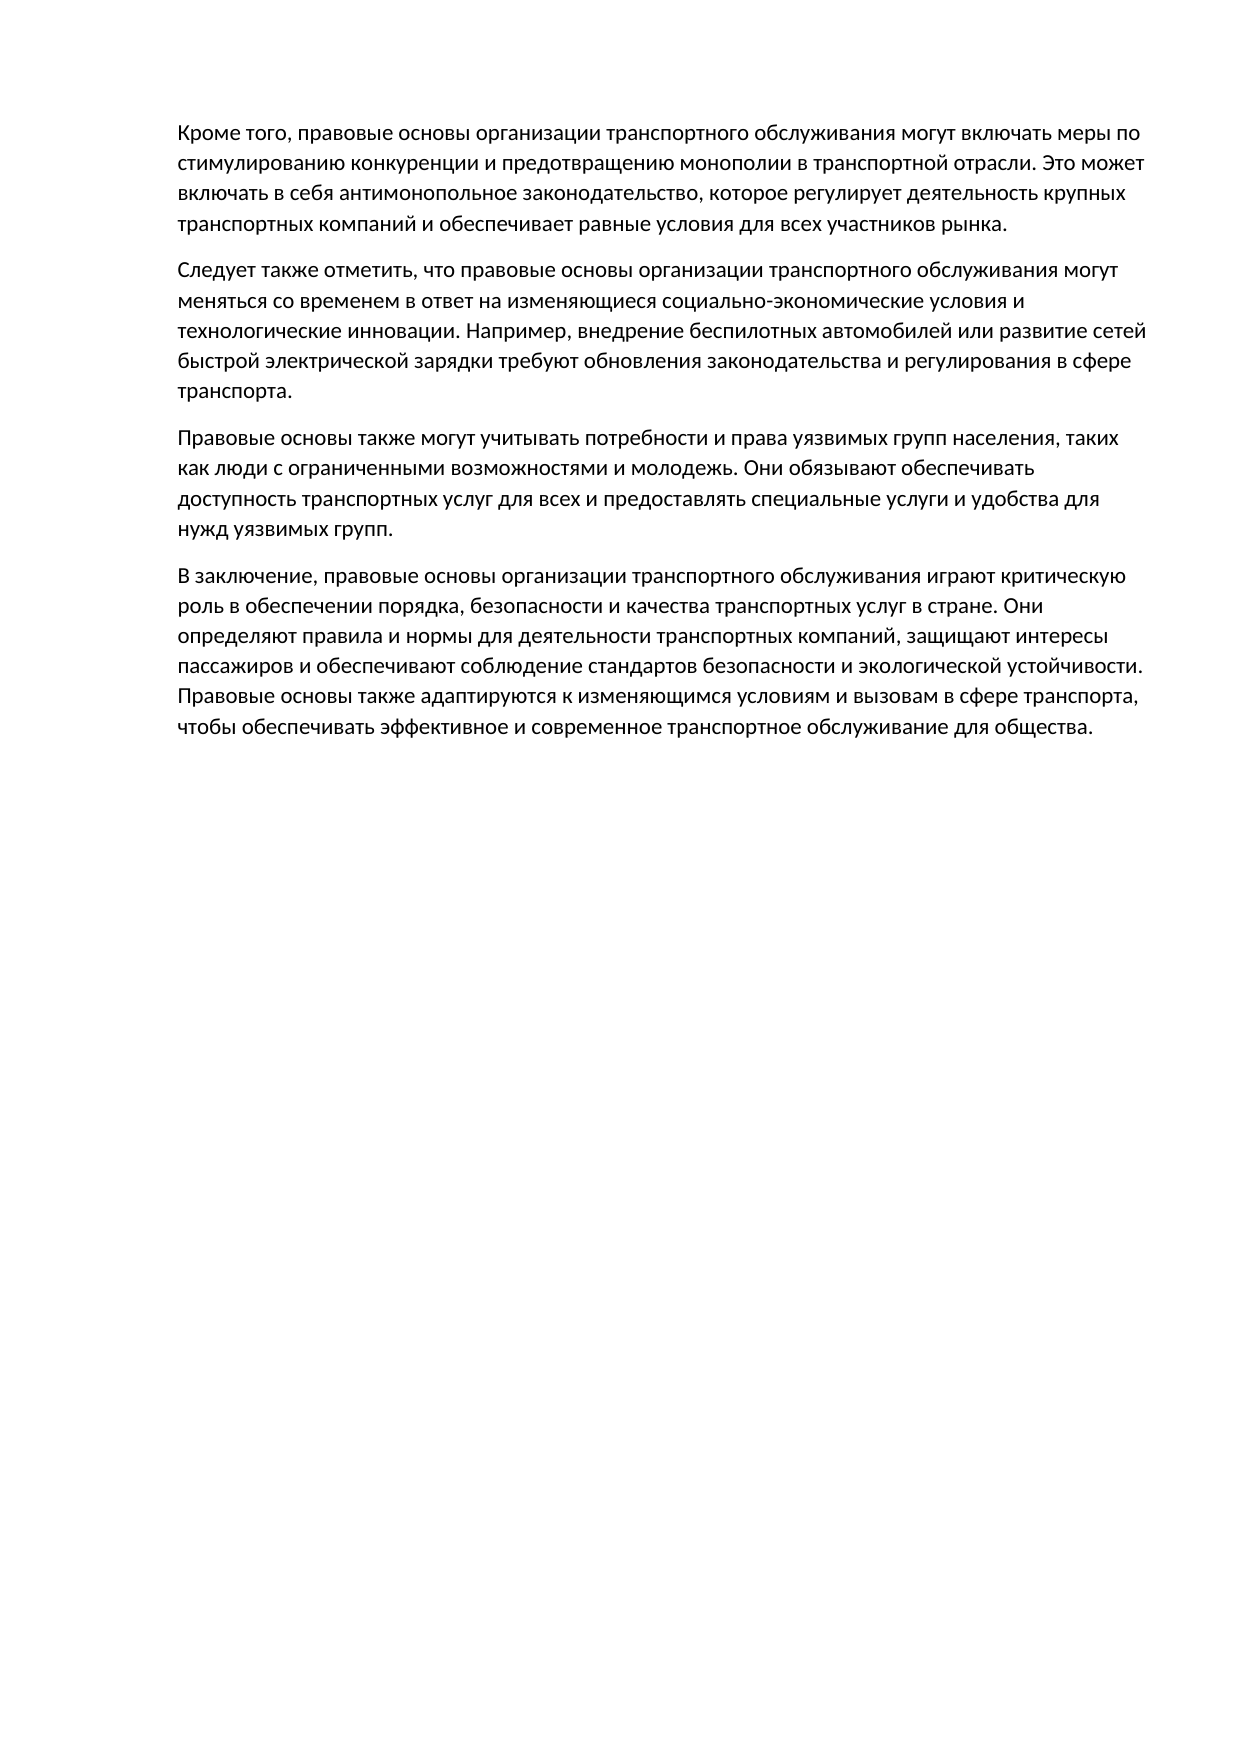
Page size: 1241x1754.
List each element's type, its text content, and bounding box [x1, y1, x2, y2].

text В заключение, правовые основы организации транспортного обслуживания играют критическую роль в обеспечении порядка, безопасности и качества транспортных услуг в стране. Они определяют правила и нормы для деятельности транспортных компаний, защищают интересы пассажиров и обеспечивают соблюдение стандартов безопасности и экологической устойчивости. Правовые основы также адаптируются к изменяющимся условиям и вызовам в сфере транспорта, чтобы обеспечивать эффективное и современное транспортное обслуживание для общества. [177, 561, 1152, 740]
text Правовые основы также могут учитывать потребности и права уязвимых групп населения, таких как люди с ограниченными возможностями и молодежь. Они обязывают обеспечивать доступность транспортных услуг для всех и предоставлять специальные услуги и удобства для нужд уязвимых групп. [177, 423, 1152, 542]
text Кроме того, правовые основы организации транспортного обслуживания могут включать меры по стимулированию конкуренции и предотвращению монополии в транспортной отрасли. Это может включать в себя антимонопольное законодательство, которое регулирует деятельность крупных транспортных компаний и обеспечивает равные условия для всех участников рынка. [177, 118, 1152, 237]
text Следует также отметить, что правовые основы организации транспортного обслуживания могут меняться со временем в ответ на изменяющиеся социально-экономические условия и технологические инновации. Например, внедрение беспилотных автомобилей или развитие сетей быстрой электрической зарядки требуют обновления законодательства и регулирования в сфере транспорта. [177, 256, 1152, 404]
